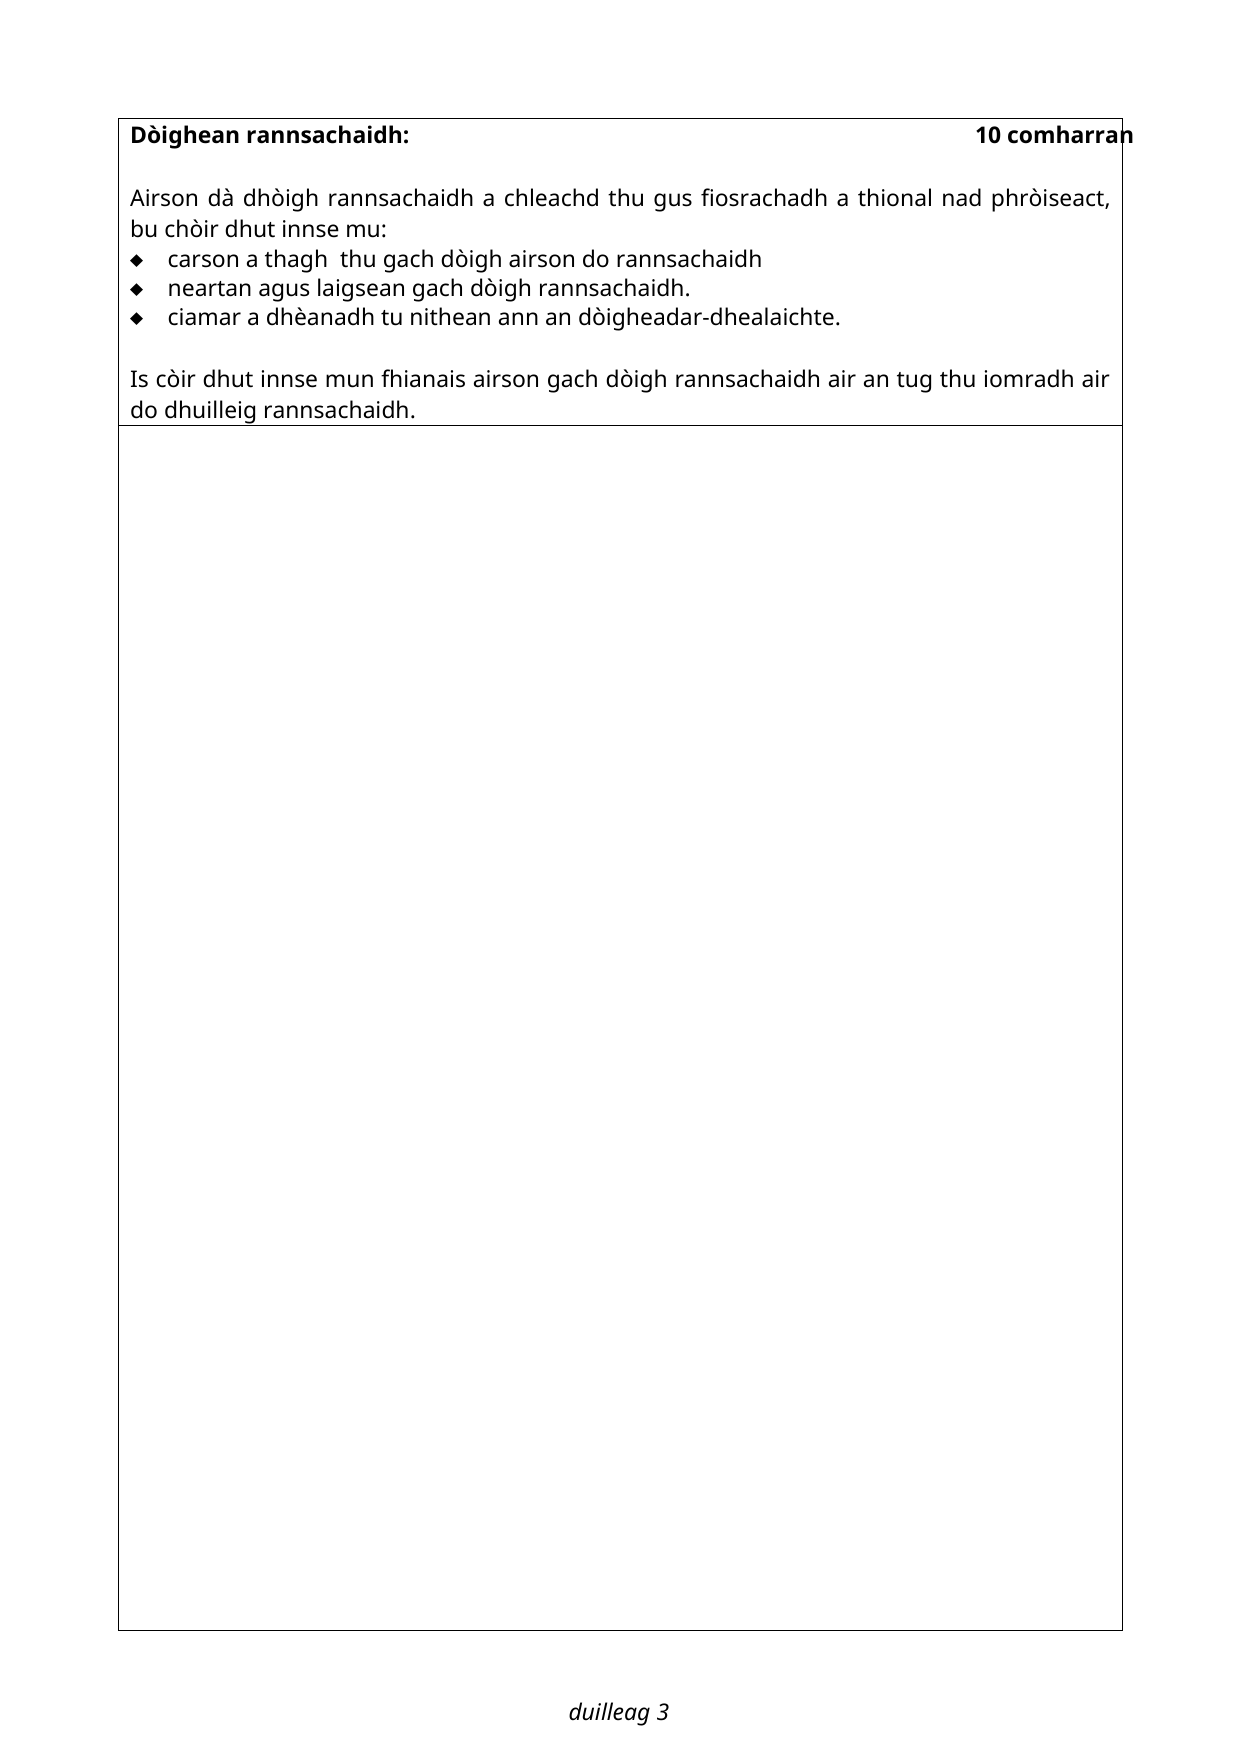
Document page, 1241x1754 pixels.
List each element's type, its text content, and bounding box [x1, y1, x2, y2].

table_header Dòighean rannsachaidh: 10 comharran Airson dà dhòigh rannsachaidh a chleachd thu gus fiosrachadh a thional nad phròiseact, bu chòir dhut innse mu: carson a thagh thu gach dòigh airson do rannsachaidh neartan agus laigsean gach dòigh rannsachaidh. ciamar a dhèanadh tu nithean ann an dòigheadar-dhealaichte. Is còir dhut innse mun fhianais airson gach dòigh rannsachaidh air an tug thu iomradh air do dhuilleig rannsachaidh. [119, 119, 1122, 425]
table_cell [119, 426, 1122, 1630]
